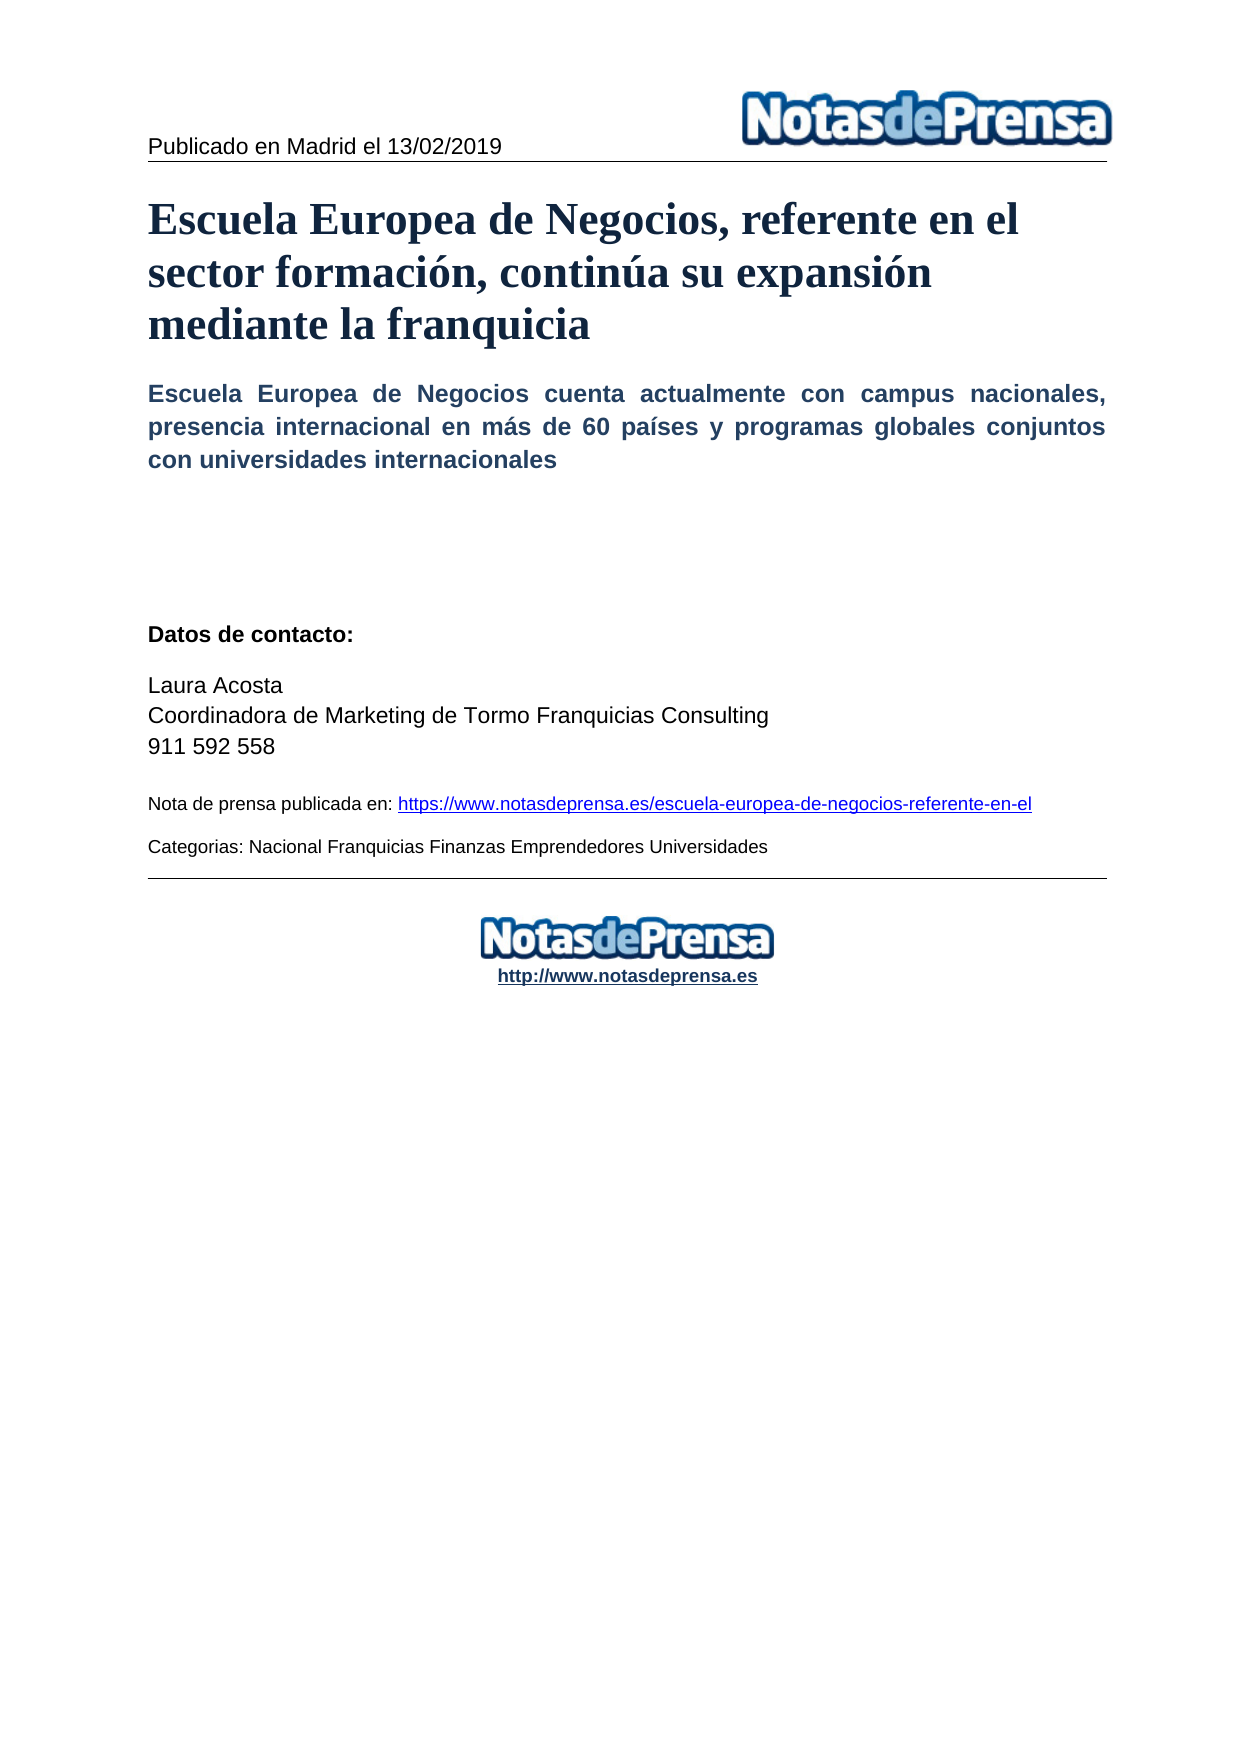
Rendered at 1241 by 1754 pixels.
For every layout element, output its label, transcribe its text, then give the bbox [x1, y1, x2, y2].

subtitle Escuela Europea de Negocios cuenta actualmente con campus nacionales, presencia internacional en más de 60 países y programas globales conjuntos con universidades internacionales [148, 379, 1107, 474]
text Nota de prensa publicada en: https://www.notasdeprensa.es/escuela-europea-de-negocios-referente-en-el [148, 793, 1107, 814]
text Datos de contacto: [148, 621, 1107, 647]
text Coordinadora de Marketing de Tormo Franquicias Consulting [148, 702, 1063, 729]
text http://www.notasdeprensa.es [148, 965, 1107, 986]
text 911 592 558 [148, 733, 1063, 759]
text Laura Acosta [148, 672, 1063, 698]
text Categorias: Nacional Franquicias Finanzas Emprendedores Universidades [148, 835, 1107, 857]
subtitle Escuela Europea de Negocios, referente en el sector formación, continúa su expansión mediante la franquicia [148, 192, 1107, 350]
text Publicado en Madrid el 13/02/2019 [148, 133, 1107, 161]
picture [742, 90, 1113, 148]
picture [480, 915, 775, 961]
